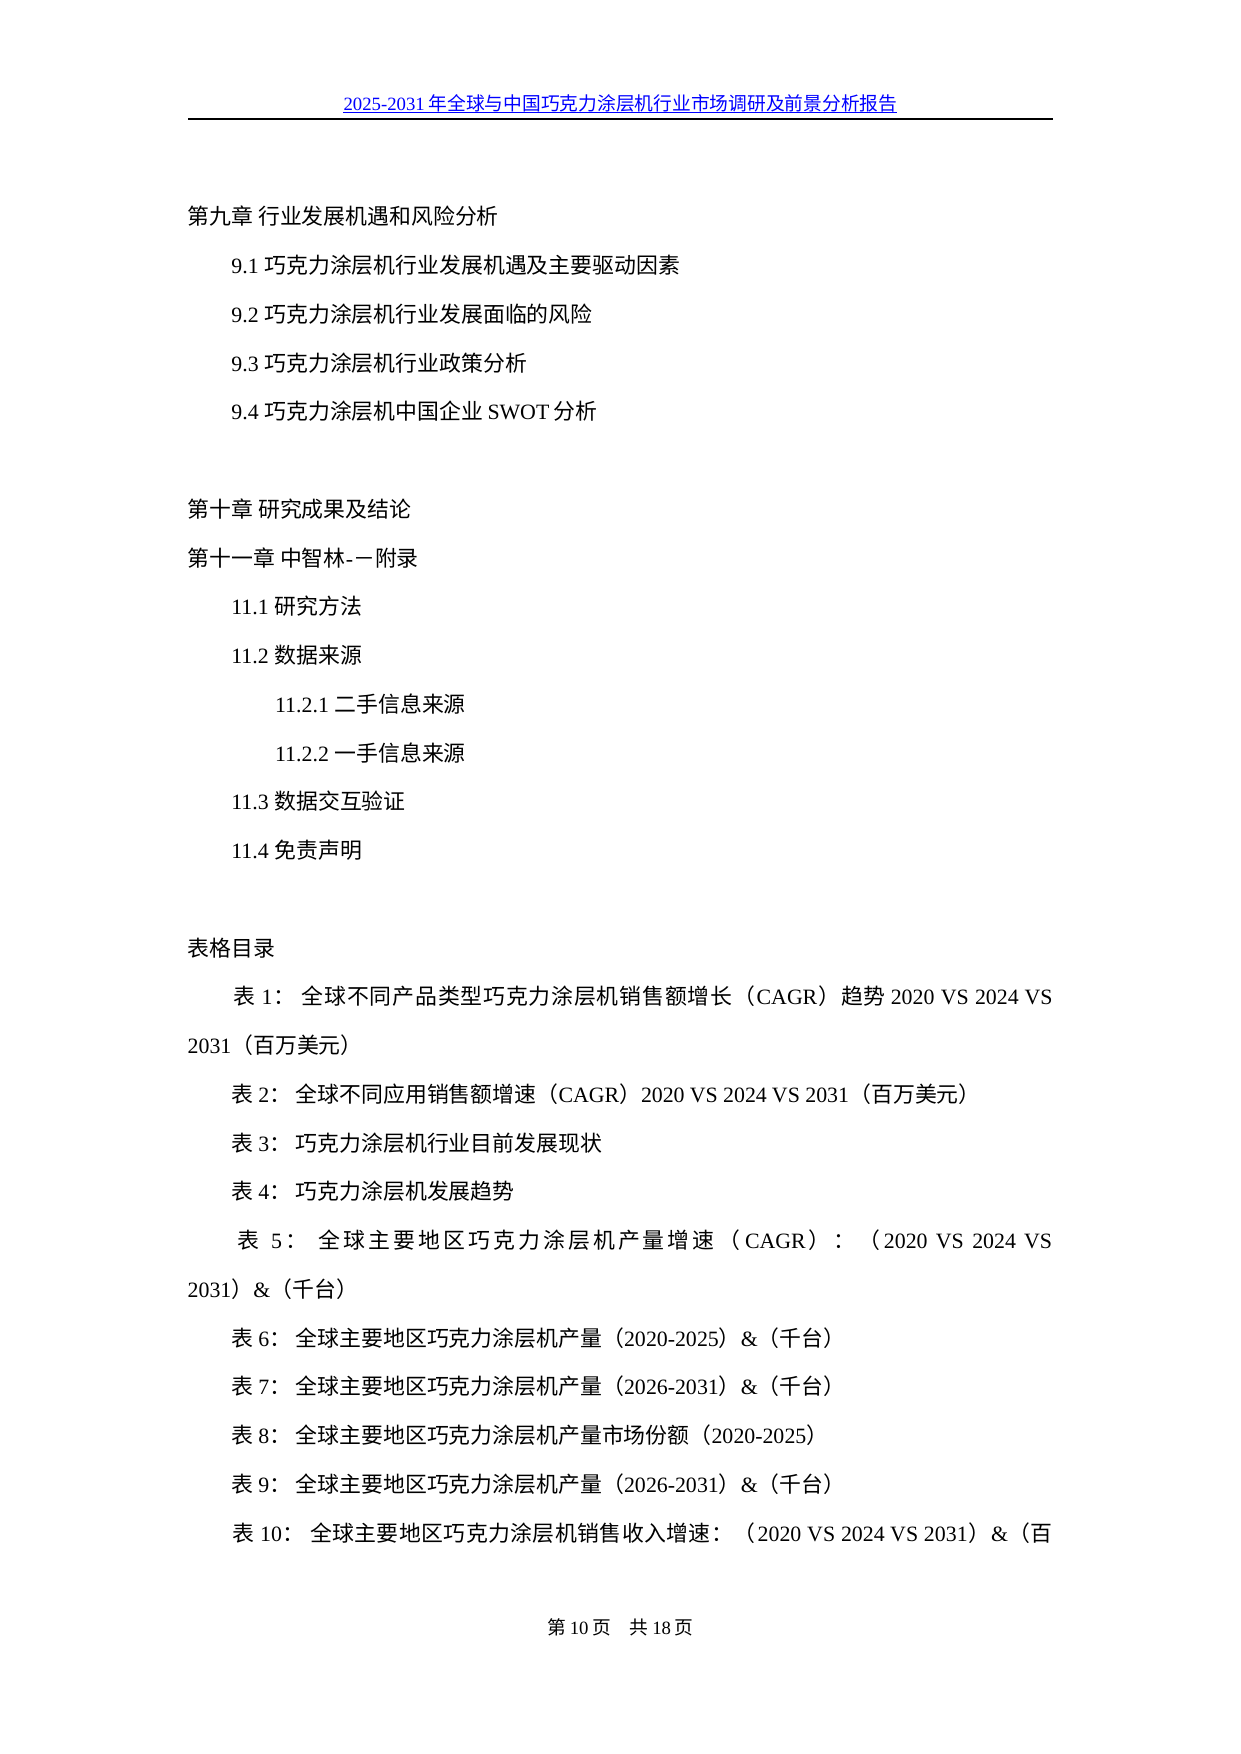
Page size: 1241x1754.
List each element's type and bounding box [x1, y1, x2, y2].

text [187, 150, 1053, 1548]
